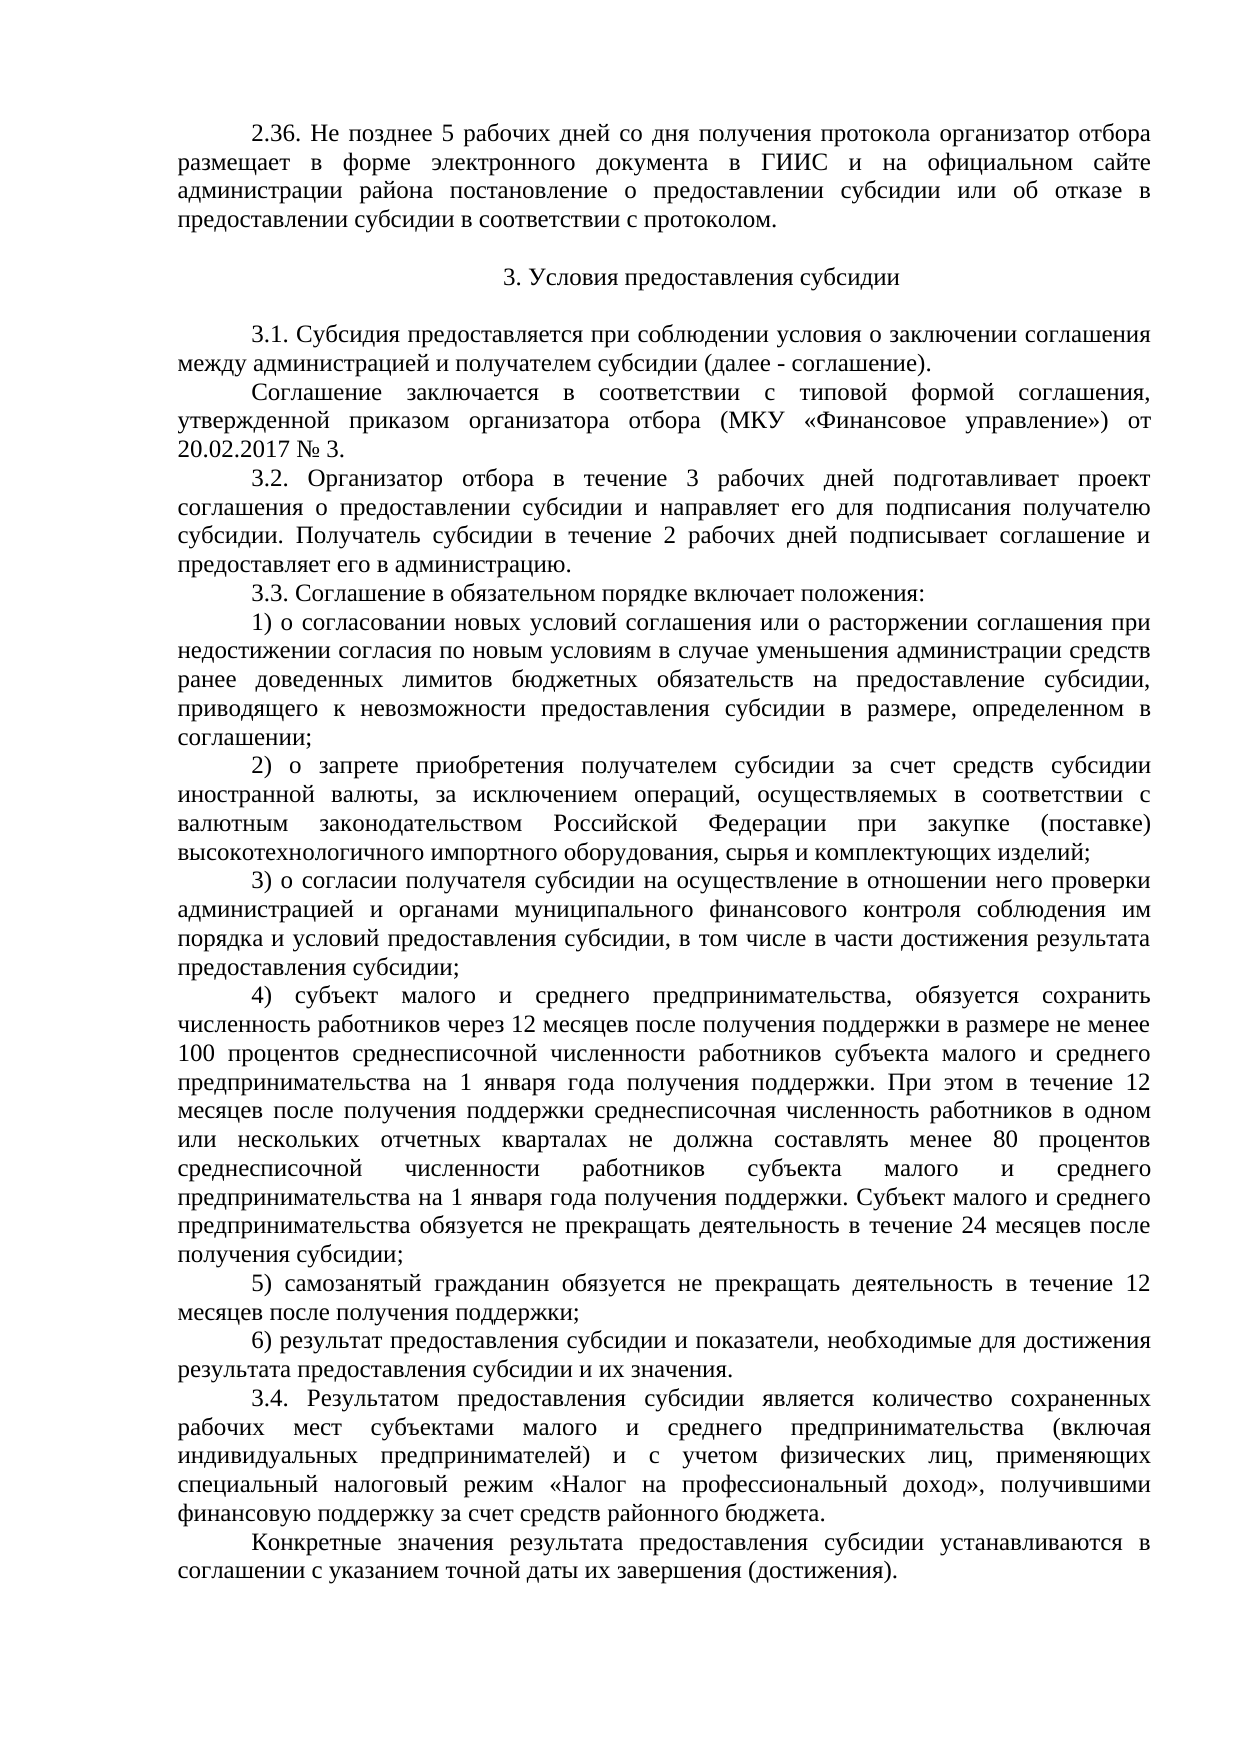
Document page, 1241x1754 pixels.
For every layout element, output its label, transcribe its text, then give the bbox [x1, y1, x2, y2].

text 4) субъект малого и среднего предпринимательства, обязуется сохранить численность работников через 12 месяцев после получения поддержки в размере не менее 100 процентов среднесписочной численности работников субъекта малого и среднего предпринимательства на 1 января года получения поддержки. При этом в течение 12 месяцев после получения поддержки среднесписочная численность работников в одном или нескольких отчетных кварталах не должна составлять менее 80 процентов среднесписочной численности работников субъекта малого и среднего предпринимательства на 1 января года получения поддержки. Субъект малого и среднего предпринимательства обязуется не прекращать деятельность в течение 24 месяцев после получения субсидии; [177, 981, 1152, 1268]
text 3.3. Соглашение в обязательном порядке включает положения: [177, 578, 1152, 607]
text Конкретные значения результата предоставления субсидии устанавливаются в соглашении с указанием точной даты их завершения (достижения). [177, 1527, 1152, 1584]
text 3.2. Организатор отбора в течение 3 рабочих дней подготавливает проект соглашения о предоставлении субсидии и направляет его для подписания получателю субсидии. Получатель субсидии в течение 2 рабочих дней подписывает соглашение и предоставляет его в администрацию. [177, 463, 1152, 578]
text Соглашение заключается в соответствии с типовой формой соглашения, утвержденной приказом организатора отбора (МКУ «Финансовое управление») от 20.02.2017 № 3. [177, 377, 1152, 463]
text 2) о запрете приобретения получателем субсидии за счет средств субсидии иностранной валюты, за исключением операций, осуществляемых в соответствии с валютным законодательством Российской Федерации при закупке (поставке) высокотехнологичного импортного оборудования, сырья и комплектующих изделий; [177, 751, 1152, 866]
text 2.36. Не позднее 5 рабочих дней со дня получения протокола организатор отбора размещает в форме электронного документа в ГИИС и на официальном сайте администрации района постановление о предоставлении субсидии или об отказе в предоставлении субсидии в соответствии с протоколом. [177, 118, 1152, 233]
text 1) о согласовании новых условий соглашения или о расторжении соглашения при недостижении согласия по новым условиям в случае уменьшения администрации средств ранее доведенных лимитов бюджетных обязательств на предоставление субсидии, приводящего к невозможности предоставления субсидии в размере, определенном в соглашении; [177, 607, 1152, 751]
text 5) самозанятый гражданин обязуется не прекращать деятельность в течение 12 месяцев после получения поддержки; [177, 1268, 1152, 1326]
text 3. Условия предоставления субсидии [177, 262, 1152, 291]
text 6) результат предоставления субсидии и показатели, необходимые для достижения результата предоставления субсидии и их значения. [177, 1326, 1152, 1383]
text 3.4. Результатом предоставления субсидии является количество сохраненных рабочих мест субъектами малого и среднего предпринимательства (включая индивидуальных предпринимателей) и с учетом физических лиц, применяющих специальный налоговый режим «Налог на профессиональный доход», получившими финансовую поддержку за счет средств районного бюджета. [177, 1383, 1152, 1527]
text 3) о согласии получателя субсидии на осуществление в отношении него проверки администрацией и органами муниципального финансового контроля соблюдения им порядка и условий предоставления субсидии, в том числе в части достижения результата предоставления субсидии; [177, 866, 1152, 981]
text 3.1. Субсидия предоставляется при соблюдении условия о заключении соглашения между администрацией и получателем субсидии (далее - соглашение). [177, 319, 1152, 377]
